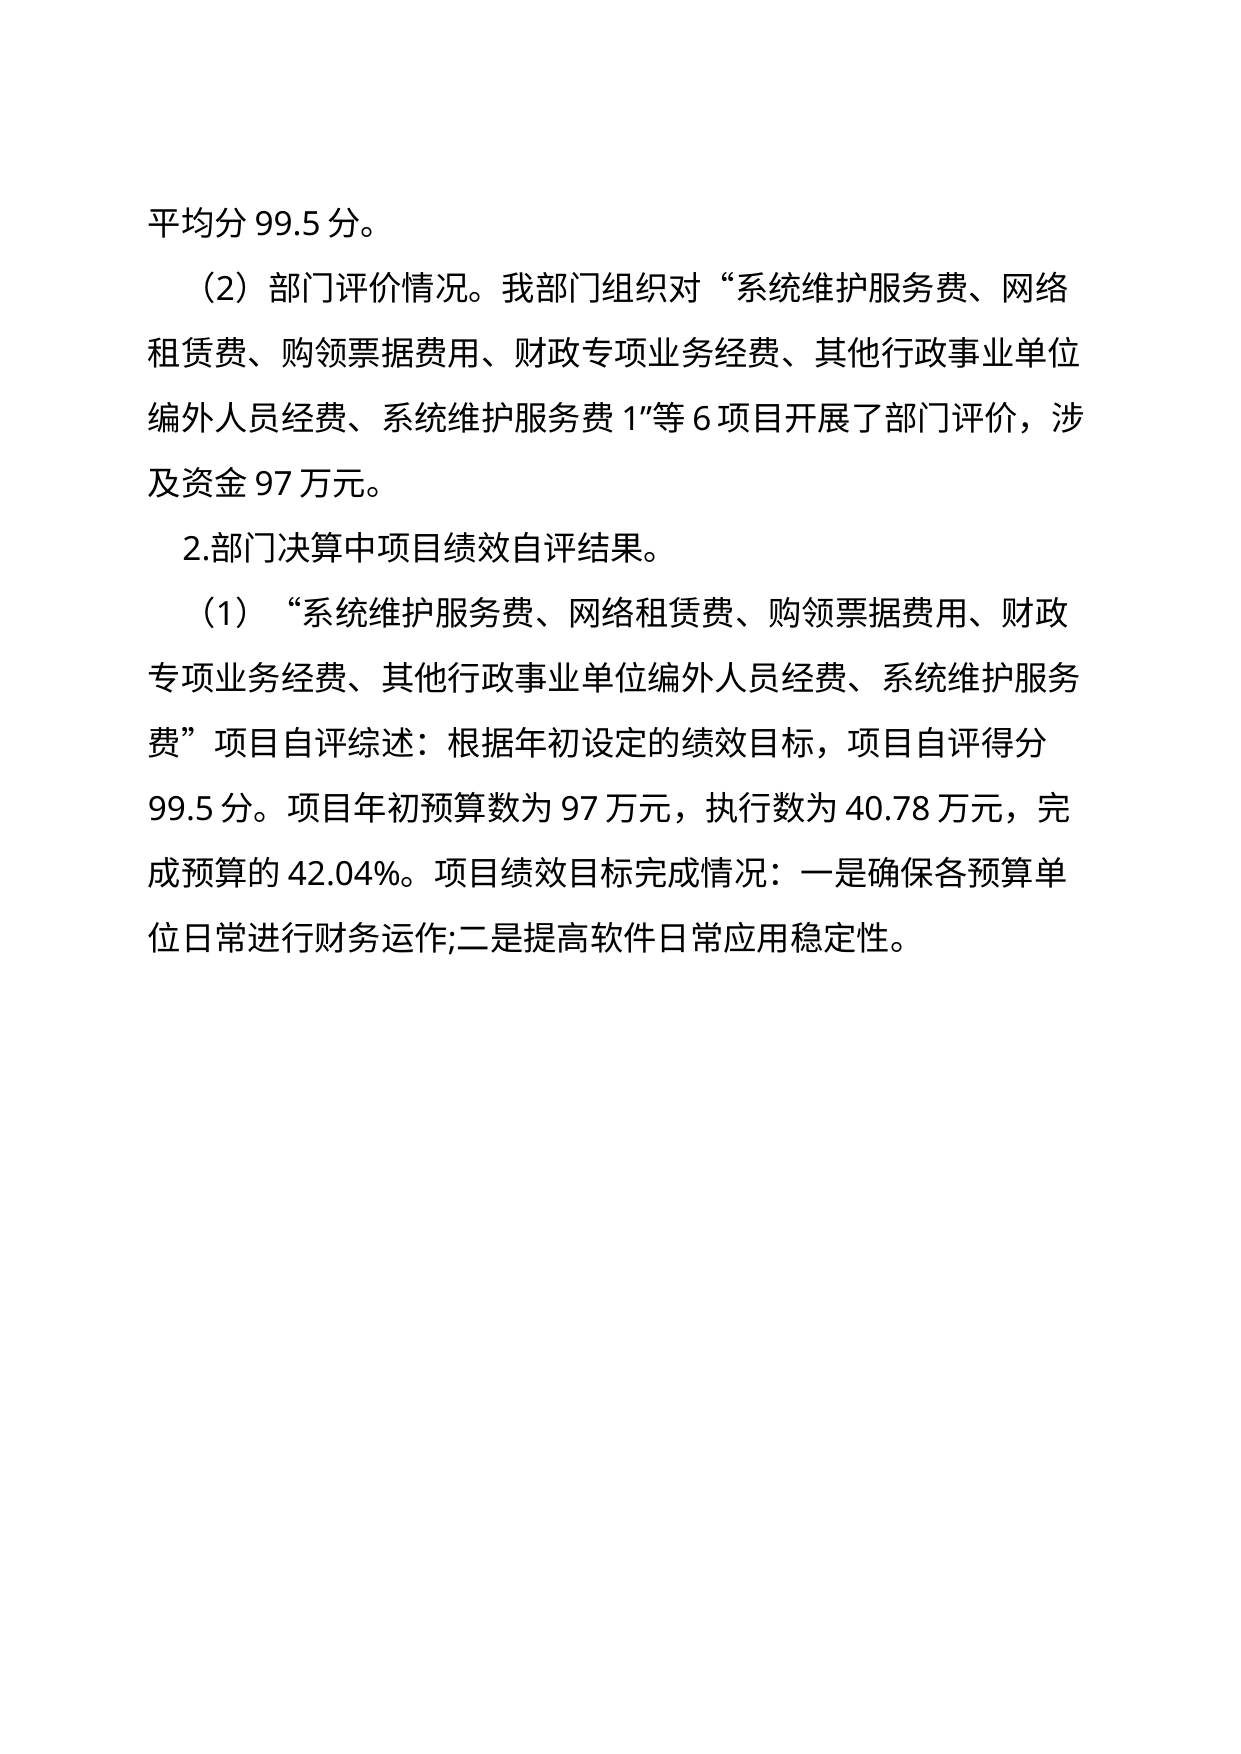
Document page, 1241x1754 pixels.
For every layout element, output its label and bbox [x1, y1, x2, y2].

text [148, 188, 1093, 968]
